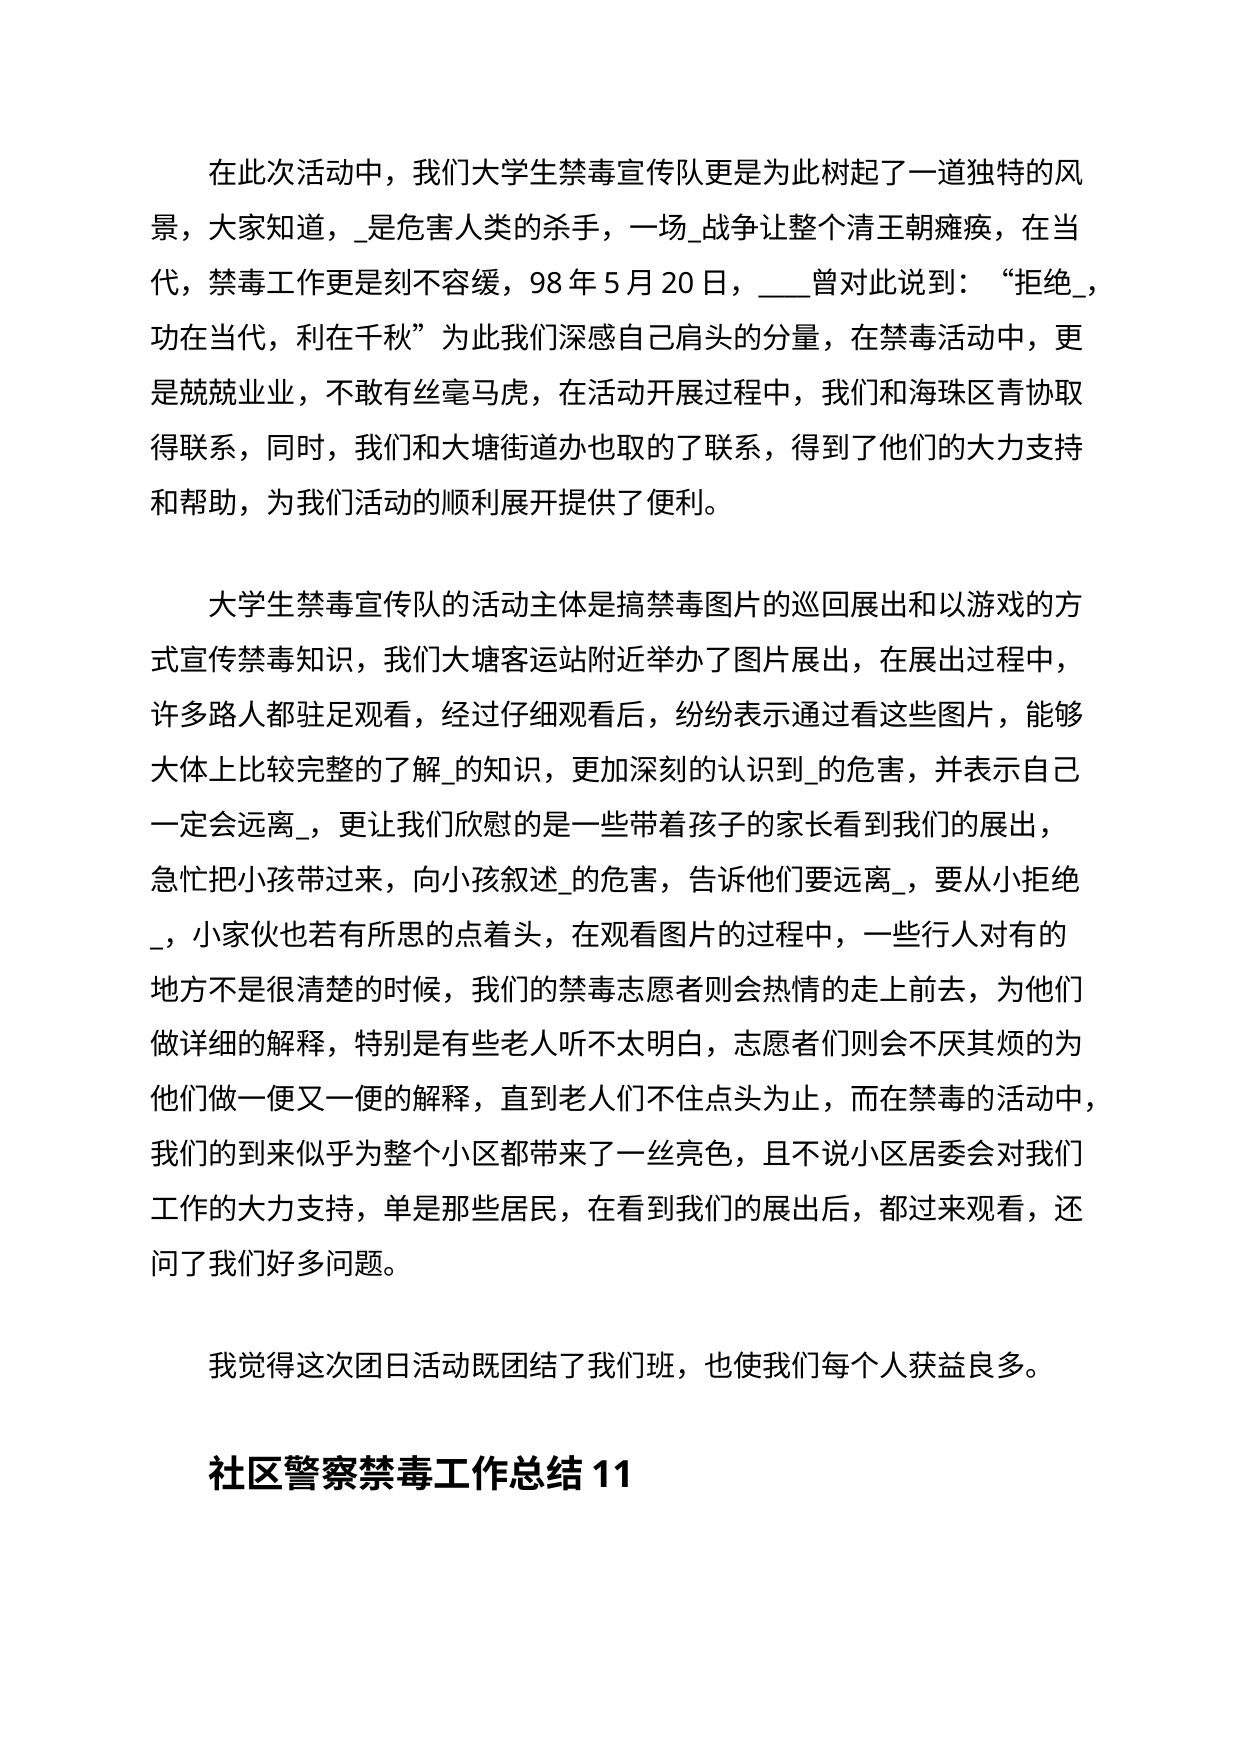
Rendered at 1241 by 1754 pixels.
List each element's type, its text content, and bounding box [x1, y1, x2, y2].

text 在此次活动中，我们大学生禁毒宣传队更是为此树起了一道独特的风景，大家知道，_是危害人类的杀手，一场_战争让整个清王朝瘫痪，在当代，禁毒工作更是刻不容缓，98年5月20日，____曾对此说到：“拒绝_，功在当代，利在千秋”为此我们深感自己肩头的分量，在禁毒活动中，更是兢兢业业，不敢有丝毫马虎，在活动开展过程中，我们和海珠区青协取得联系，同时，我们和大塘街道办也取的了联系，得到了他们的大力支持和帮助，为我们活动的顺利展开提供了便利。 [150, 150, 1090, 522]
text 大学生禁毒宣传队的活动主体是搞禁毒图片的巡回展出和以游戏的方式宣传禁毒知识，我们大塘客运站附近举办了图片展出，在展出过程中，许多路人都驻足观看，经过仔细观看后，纷纷表示通过看这些图片，能够大体上比较完整的了解_的知识，更加深刻的认识到_的危害，并表示自己一定会远离_，更让我们欣慰的是一些带着孩子的家长看到我们的展出，急忙把小孩带过来，向小孩叙述_的危害，告诉他们要远离_，要从小拒绝_，小家伙也若有所思的点着头，在观看图片的过程中，一些行人对有的地方不是很清楚的时候，我们的禁毒志愿者则会热情的走上前去，为他们做详细的解释，特别是有些老人听不太明白，志愿者们则会不厌其烦的为他们做一便又一便的解释，直到老人们不住点头为止，而在禁毒的活动中，我们的到来似乎为整个小区都带来了一丝亮色，且不说小区居委会对我们工作的大力支持，单是那些居民，在看到我们的展出后，都过来观看，还问了我们好多问题。 [150, 581, 1090, 1283]
text 社区警察禁毒工作总结11 [150, 1444, 1090, 1498]
text 我觉得这次团日活动既团结了我们班，也使我们每个人获益良多。 [150, 1342, 1090, 1384]
